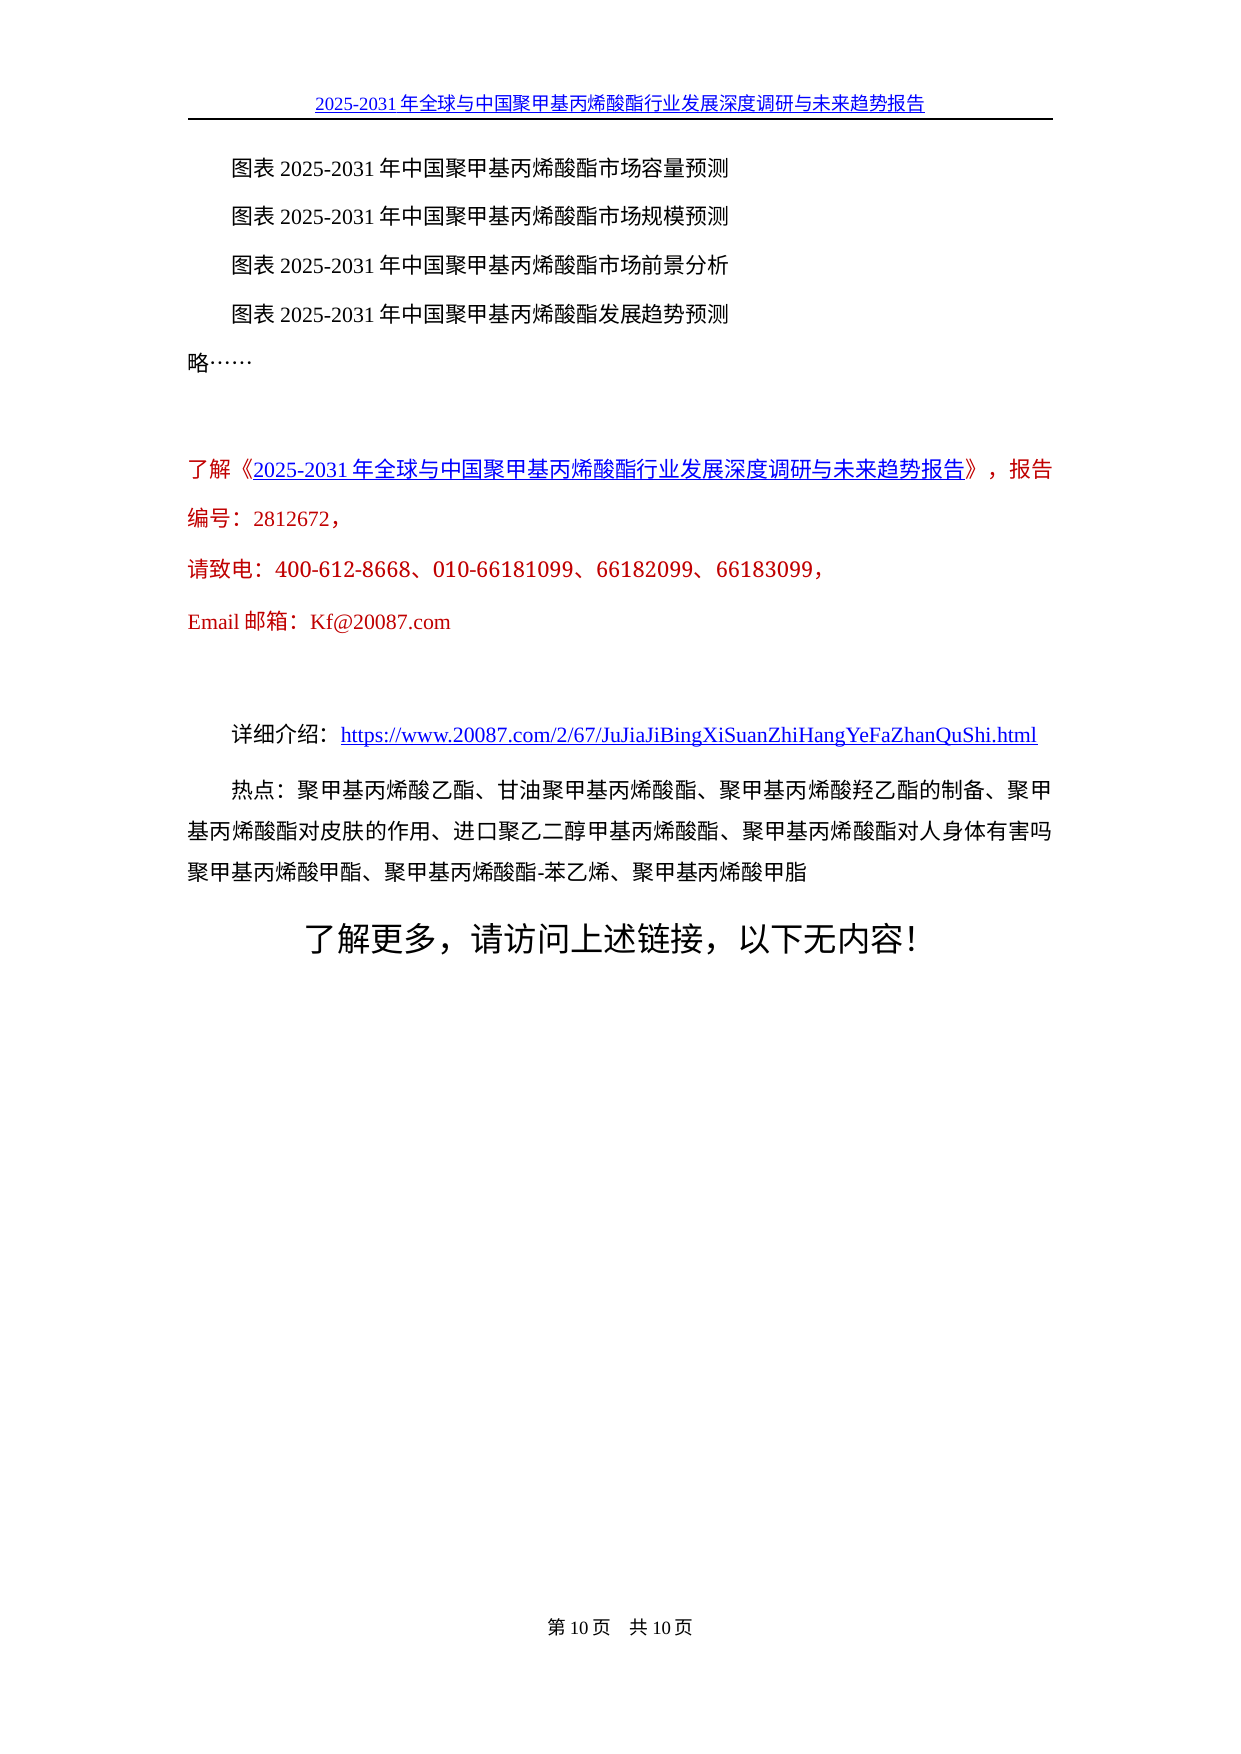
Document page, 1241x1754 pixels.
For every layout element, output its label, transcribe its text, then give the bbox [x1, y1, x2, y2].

text 热点：聚甲基丙烯酸乙酯、甘油聚甲基丙烯酸酯、聚甲基丙烯酸羟乙酯的制备、聚甲基丙烯酸酯对皮肤的作用、进口聚乙二醇甲基丙烯酸酯、聚甲基丙烯酸酯对人身体有害吗、聚甲基丙烯酸甲酯、聚甲基丙烯酸酯-苯乙烯、聚甲基丙烯酸甲脂 [187, 773, 1053, 887]
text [187, 150, 1053, 378]
text 了解《2025-2031年全球与中国聚甲基丙烯酸酯行业发展深度调研与未来趋势报告》，报告编号：2812672， [187, 452, 1053, 533]
title 了解更多，请访问上述链接，以下无内容！ [187, 904, 1053, 969]
text 请致电：400-612-8668、010-66181099、66182099、66183099， [187, 552, 1053, 584]
text Email邮箱：Kf@20087.com [187, 603, 1053, 636]
text 详细介绍：https://www.20087.com/2/67/JuJiaJiBingXiSuanZhiHangYeFaZhanQuShi.html [187, 716, 1053, 749]
